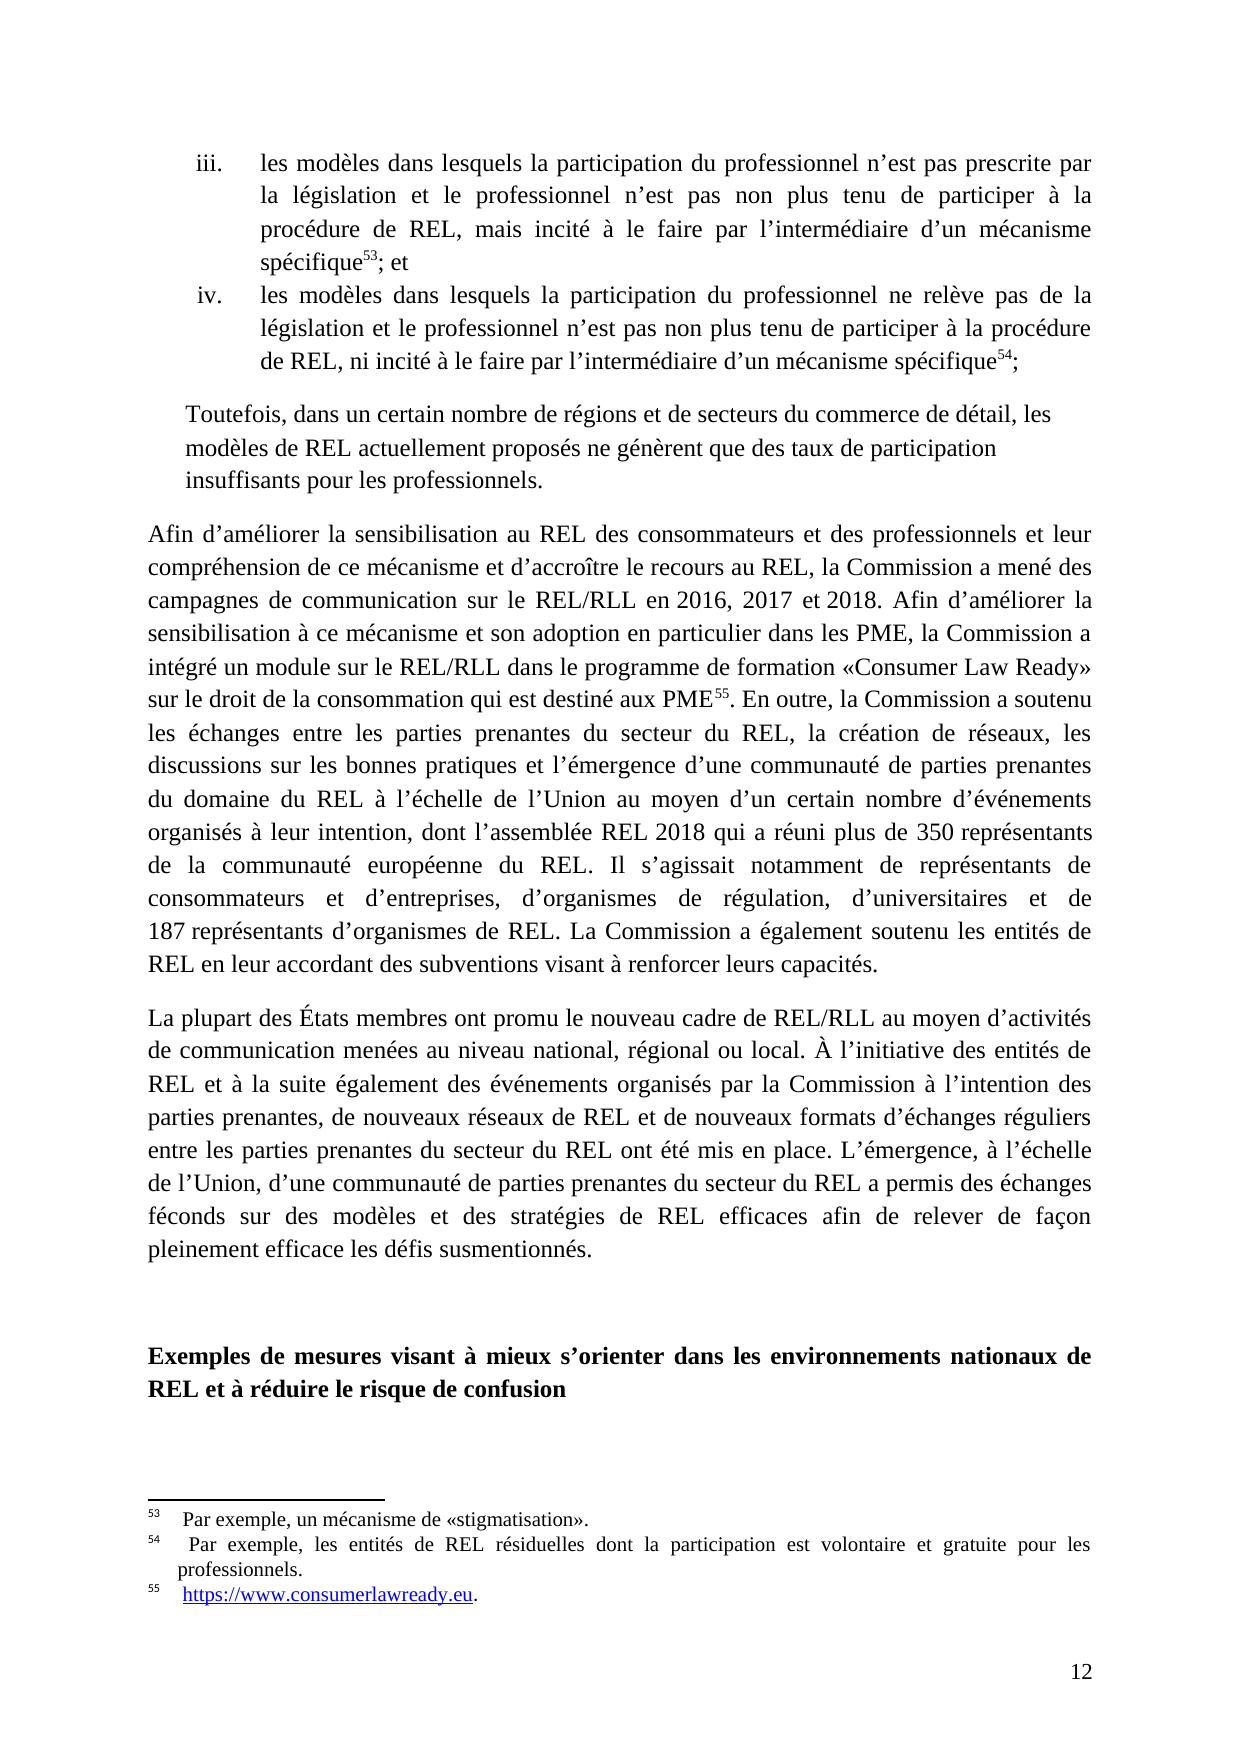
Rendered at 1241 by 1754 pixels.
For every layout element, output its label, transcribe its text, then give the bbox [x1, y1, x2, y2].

text Afin d’améliorer la sensibilisation au REL des consommateurs et des professionnels et leur compréhension de ce mécanisme et d’accroître le recours au REL, la Commission a mené des campagnes de communication sur le REL/RLL en 2016, 2017 et 2018. Afin d’améliorer la sensibilisation à ce mécanisme et son adoption en particulier dans les PME, la Commission a intégré un module sur le REL/RLL dans le programme de formation «Consumer Law Ready» sur le droit de la consommation qui est destiné aux PME. En outre, la Commission a soutenu les échanges entre les parties prenantes du secteur du REL, la création de réseaux, les discussions sur les bonnes pratiques et l’émergence d’une communauté de parties prenantes du domaine du REL à l’échelle de l’Union au moyen d’un certain nombre d’événements organisés à leur intention, dont l’assemblée REL 2018 qui a réuni plus de 350 représentants de la communauté européenne du REL. Il s’agissait notamment de représentants de consommateurs et d’entreprises, d’organismes de régulation, d’universitaires et de 187 représentants d’organismes de REL. La Commission a également soutenu les entités de REL en leur accordant des subventions visant à renforcer leurs capacités. [148, 519, 1093, 977]
list les modèles dans lesquels la participation du professionnel n’est pas prescrite par la législation et le professionnel n’est pas non plus tenu de participer à la procédure de REL, mais incité à le faire par l’intermédiaire d’un mécanisme spécifique; et [223, 148, 1093, 275]
text Toutefois, dans un certain nombre de régions et de secteurs du commerce de détail, les modèles de REL actuellement proposés ne génèrent que des taux de participation insuffisants pour les professionnels. [185, 399, 1093, 494]
text Exemples de mesures visant à mieux s’orienter dans les environnements nationaux de REL et à réduire le risque de confusion [148, 1341, 1093, 1403]
text La plupart des États membres ont promu le nouveau cadre de REL/RLL au moyen d’activités de communication menées au niveau national, régional ou local. À l’initiative des entités de REL et à la suite également des événements organisés par la Commission à l’intention des parties prenantes, de nouveaux réseaux de REL et de nouveaux formats d’échanges réguliers entre les parties prenantes du secteur du REL ont été mis en place. L’émergence, à l’échelle de l’Union, d’une communauté de parties prenantes du secteur du REL a permis des échanges féconds sur des modèles et des stratégies de REL efficaces afin de relever de façon pleinement efficace les défis susmentionnés. [148, 1003, 1093, 1262]
list les modèles dans lesquels la participation du professionnel ne relève pas de la législation et le professionnel n’est pas non plus tenu de participer à la procédure de REL, ni incité à le faire par l’intermédiaire d’un mécanisme spécifique; [223, 280, 1093, 374]
